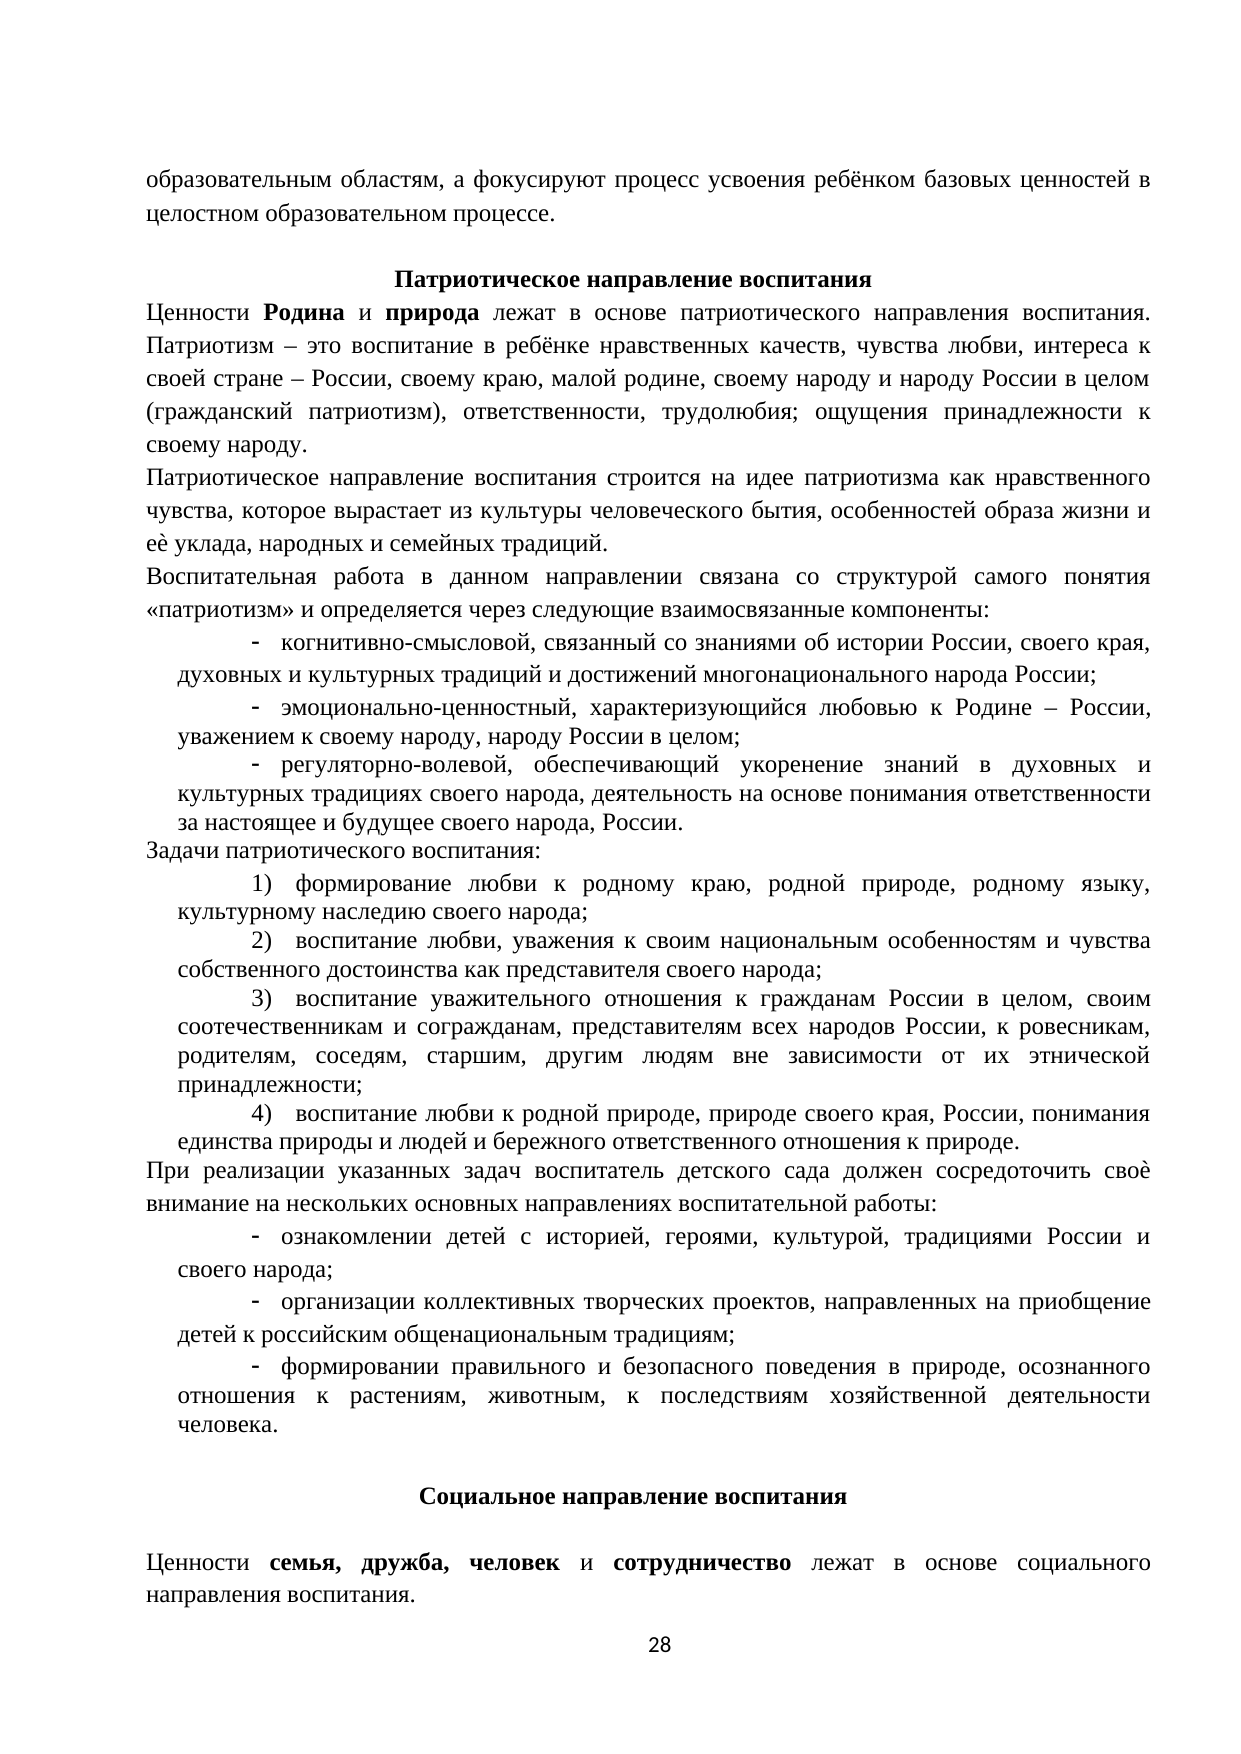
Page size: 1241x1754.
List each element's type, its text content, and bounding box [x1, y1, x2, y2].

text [146, 164, 1152, 226]
list регуляторно-волевой, обеспечивающий укоренение знаний в духовных и культурных традициях своего народа, деятельность на основе понимания ответственности за настоящее и будущее своего народа, России. [177, 749, 1152, 836]
list формировании правильного и безопасного поведения в природе, осознанного отношения к растениям, животным, к последствиям хозяйственной деятельности человека. [177, 1351, 1151, 1437]
text Воспитательная работа в данном направлении связана со структурой самого понятия «патриотизм» и определяется через следующие взаимосвязанные компоненты: [146, 561, 1152, 623]
list когнитивно-смысловой, связанный со знаниями об истории России, своего края, духовных и культурных традиций и достижений многонационального народа России; [177, 627, 1151, 688]
list ознакомлении детей с историей, героями, культурой, традициями России и своего народа; [177, 1221, 1151, 1282]
text Задачи патриотического воспитания: [146, 836, 1217, 864]
text При реализации указанных задач воспитатель детского сада должен сосредоточить своѐ внимание на нескольких основных направлениях воспитательной работы: [146, 1155, 1152, 1217]
list воспитание любви, уважения к своим национальным особенностям и чувства собственного достоинства как представителя своего народа; [177, 925, 1152, 983]
text Социальное направление воспитания [418, 1481, 1217, 1510]
list организации коллективных творческих проектов, направленных на приобщение детей к российским общенациональным традициям; [177, 1286, 1152, 1347]
list воспитание любви к родной природе, природе своего края, России, понимания единства природы и людей и бережного ответственного отношения к природе. [177, 1098, 1151, 1155]
text Патриотическое направление воспитания [394, 264, 1217, 293]
text Патриотическое направление воспитания строится на идее патриотизма как нравственного чувства, которое вырастает из культуры человеческого бытия, особенностей образа жизни и еѐ уклада, народных и семейных традиций. [146, 462, 1152, 557]
text Ценности семья, дружба, человек и сотрудничество лежат в основе социального направления воспитания. [146, 1547, 1152, 1608]
list воспитание уважительного отношения к гражданам России в целом, своим соотечественникам и согражданам, представителям всех народов России, к ровесникам, родителям, соседям, старшим, другим людям вне зависимости от их этнической принадлежности; [177, 983, 1152, 1098]
list эмоционально-ценностный, характеризующийся любовью к Родине – России, уважением к своему народу, народу России в целом; [177, 692, 1152, 749]
list формирование любви к родному краю, родной природе, родному языку, культурному наследию своего народа; [177, 868, 1151, 925]
text Ценности Родина и природа лежат в основе патриотического направления воспитания. Патриотизм – это воспитание в ребёнке нравственных качеств, чувства любви, интереса к своей стране – России, своему краю, малой родине, своему народу и народу России в целом (гражданский патриотизм), ответственности, трудолюбия; ощущения принадлежности к своему народу. [146, 297, 1152, 458]
